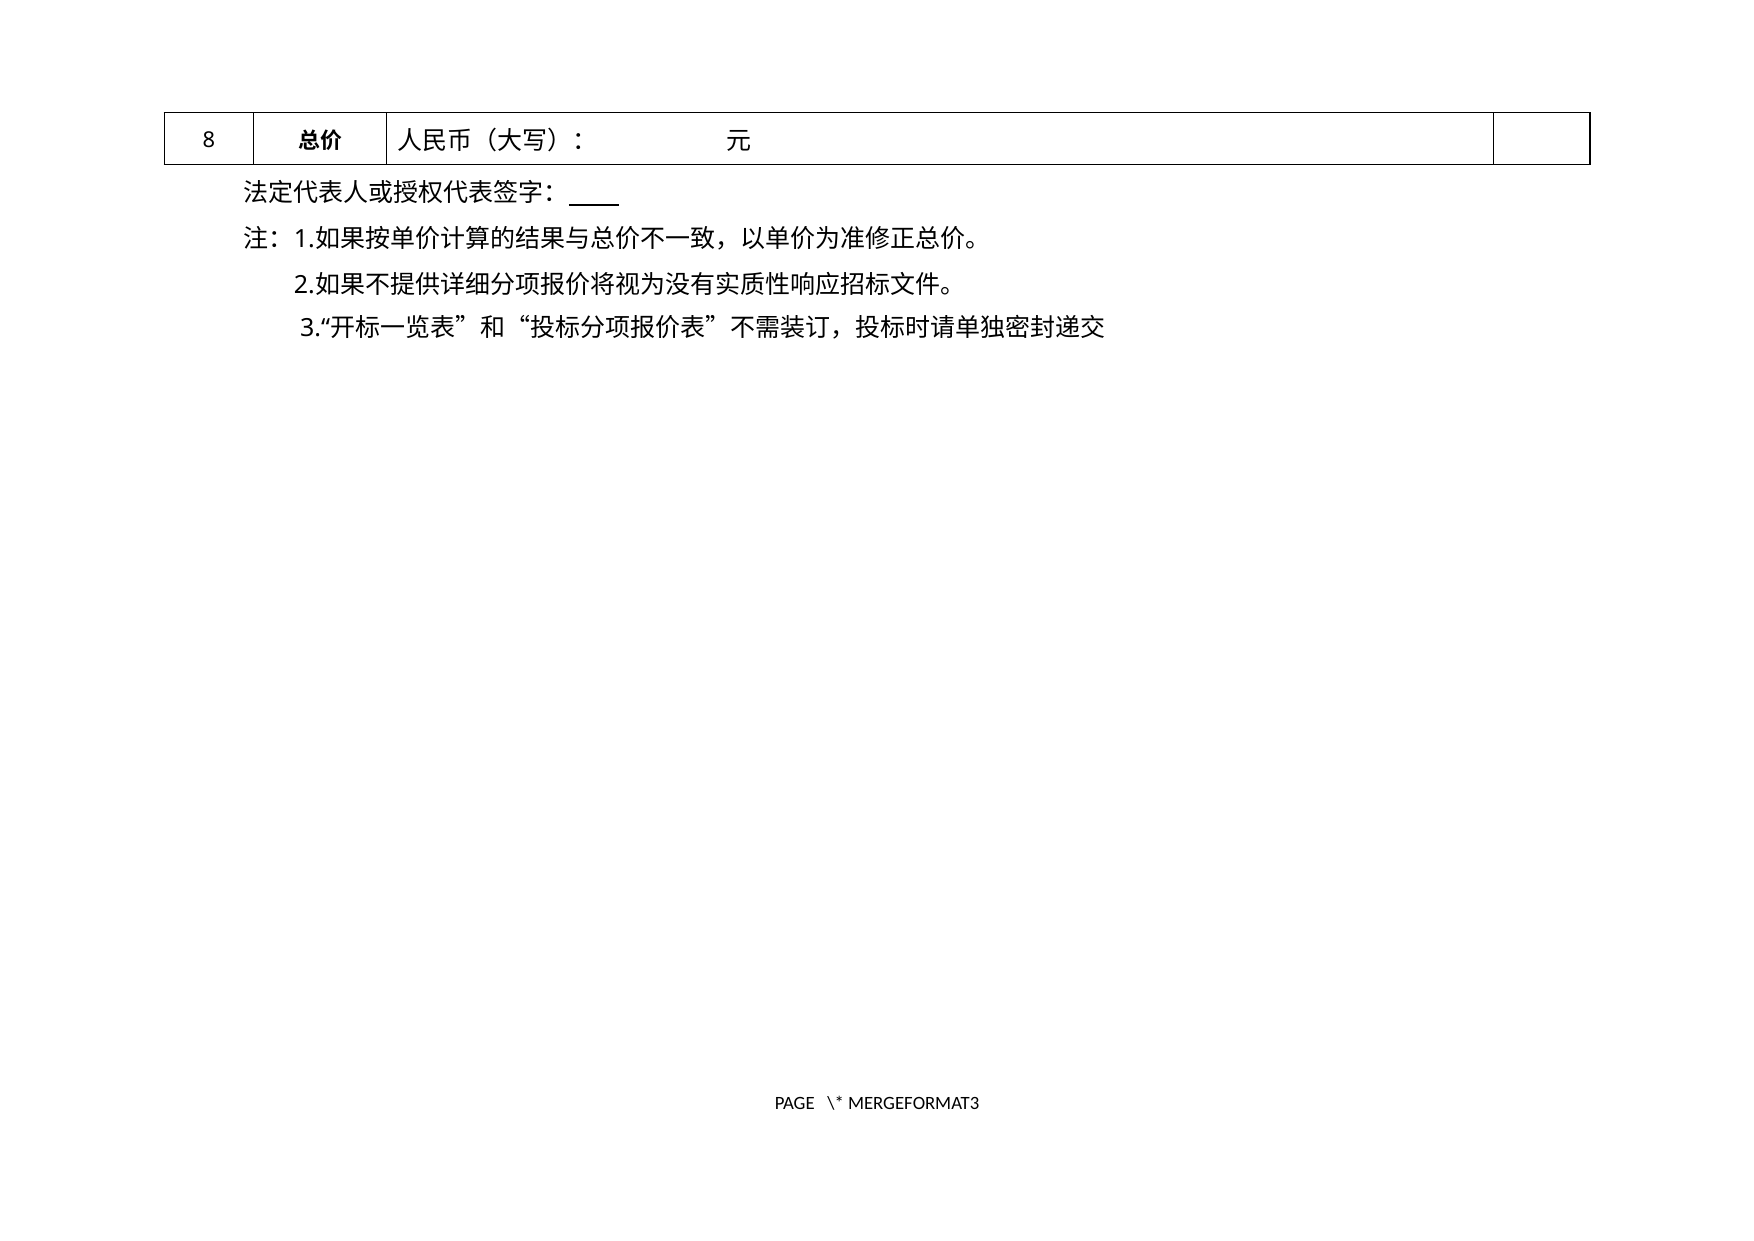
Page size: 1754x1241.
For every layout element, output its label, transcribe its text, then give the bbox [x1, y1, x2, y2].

table_cell 8 [165, 113, 253, 164]
text 注：1.如果按单价计算的结果与总价不一致，以单价为准修正总价。 [194, 211, 1560, 257]
text 2.如果不提供详细分项报价将视为没有实质性响应招标文件。 [194, 257, 1560, 303]
table_cell [1494, 113, 1589, 164]
text 法定代表人或授权代表签字： [194, 165, 1560, 211]
text 3.“开标一览表”和“投标分项报价表”不需装订，投标时请单独密封递交 [150, 303, 1593, 344]
table_cell 人民币（大写）： 元 [387, 113, 1493, 164]
table_cell 总价 [254, 113, 386, 164]
